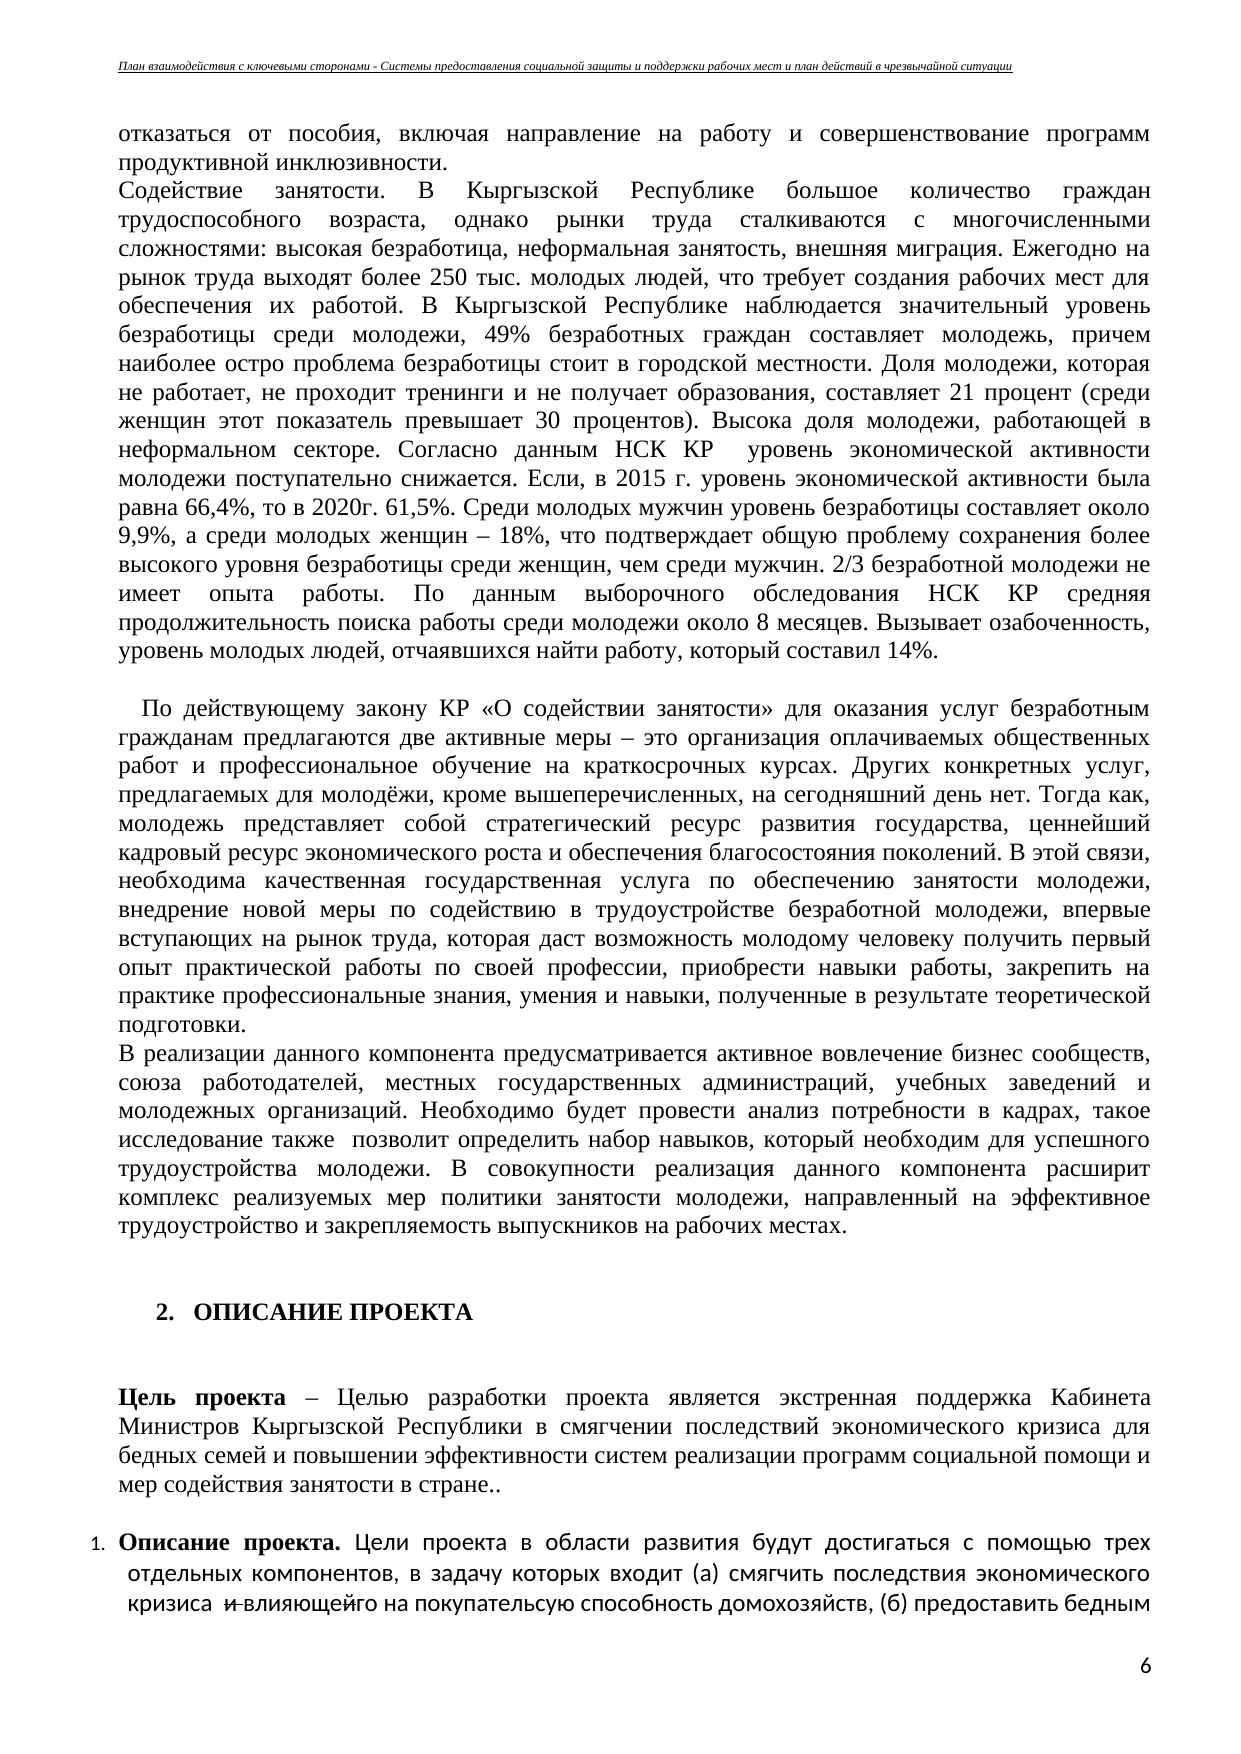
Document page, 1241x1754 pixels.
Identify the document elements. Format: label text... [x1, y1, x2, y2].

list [118, 118, 1152, 176]
text Цель проекта – Целью разработки проекта является экстренная поддержка Кабинета Министров Кыргызской Республики в смягчении последствий экономического кризиса для бедных семей и повышении эффективности систем реализации программ социальной помощи и мер содействия занятости в стране.. [118, 1382, 1152, 1497]
subtitle ОПИСАНИЕ ПРОЕКТА [156, 1297, 1152, 1326]
text По действующему закону КР «О содействии занятости» для оказания услуг безработным гражданам предлагаются две активные меры – это организация оплачиваемых общественных работ и профессиональное обучение на краткосрочных курсах. Других конкретных услуг, предлагаемых для молодёжи, кроме вышеперечисленных, на сегодняшний день нет. Тогда как, молодежь представляет собой стратегический ресурс развития государства, ценнейший кадровый ресурс экономического роста и обеспечения благосостояния поколений. В этой связи, необходима качественная государственная услуга по обеспечению занятости молодежи, внедрение новой меры по содействию в трудоустройстве безработной молодежи, впервые вступающих на рынок труда, которая даст возможность молодому человеку получить первый опыт практической работы по своей профессии, приобрести навыки работы, закрепить на практике профессиональные знания, умения и навыки, полученные в результате теоретической подготовки. [118, 693, 1152, 1038]
text Содействие занятости. В Кыргызской Республике большое количество граждан трудоспособного возраста, однако рынки труда сталкиваются с многочисленными сложностями: высокая безработица, неформальная занятость, внешняя миграция. Ежегодно на рынок труда выходят более 250 тыс. молодых людей, что требует создания рабочих мест для обеспечения их работой. В Кыргызской Республике наблюдается значительный уровень безработицы среди молодежи, 49% безработных граждан составляет молодежь, причем наиболее остро проблема безработицы стоит в городской местности. Доля молодежи, которая не работает, не проходит тренинги и не получает образования, составляет 21 процент (среди женщин этот показатель превышает 30 процентов). Высока доля молодежи, работающей в неформальном секторе. Согласно данным НСК КР уровень экономической активности молодежи поступательно снижается. Если, в 2015 г. уровень экономической активности была равна 66,4%, то в 2020г. 61,5%. Среди молодых мужчин уровень безработицы составляет около 9,9%, а среди молодых женщин – 18%, что подтверждает общую проблему сохранения более высокого уровня безработицы среди женщин, чем среди мужчин. 2/3 безработной молодежи не имеет опыта работы. По данным выборочного обследования НСК КР средняя продолжительность поиска работы среди молодежи около 8 месяцев. Вызывает озабоченность, уровень молодых людей, отчаявшихся найти работу, который составил 14%. [118, 176, 1152, 664]
text В реализации данного компонента предусматривается активное вовлечение бизнес сообществ, союза работодателей, местных государственных администраций, учебных заведений и молодежных организаций. Необходимо будет провести анализ потребности в кадрах, такое исследование также позволит определить набор навыков, который необходим для успешного трудоустройства молодежи. В совокупности реализация данного компонента расширит комплекс реализуемых мер политики занятости молодежи, направленный на эффективное трудоустройство и закрепляемость выпускников на рабочих местах. [118, 1038, 1152, 1239]
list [90, 1526, 1152, 1618]
